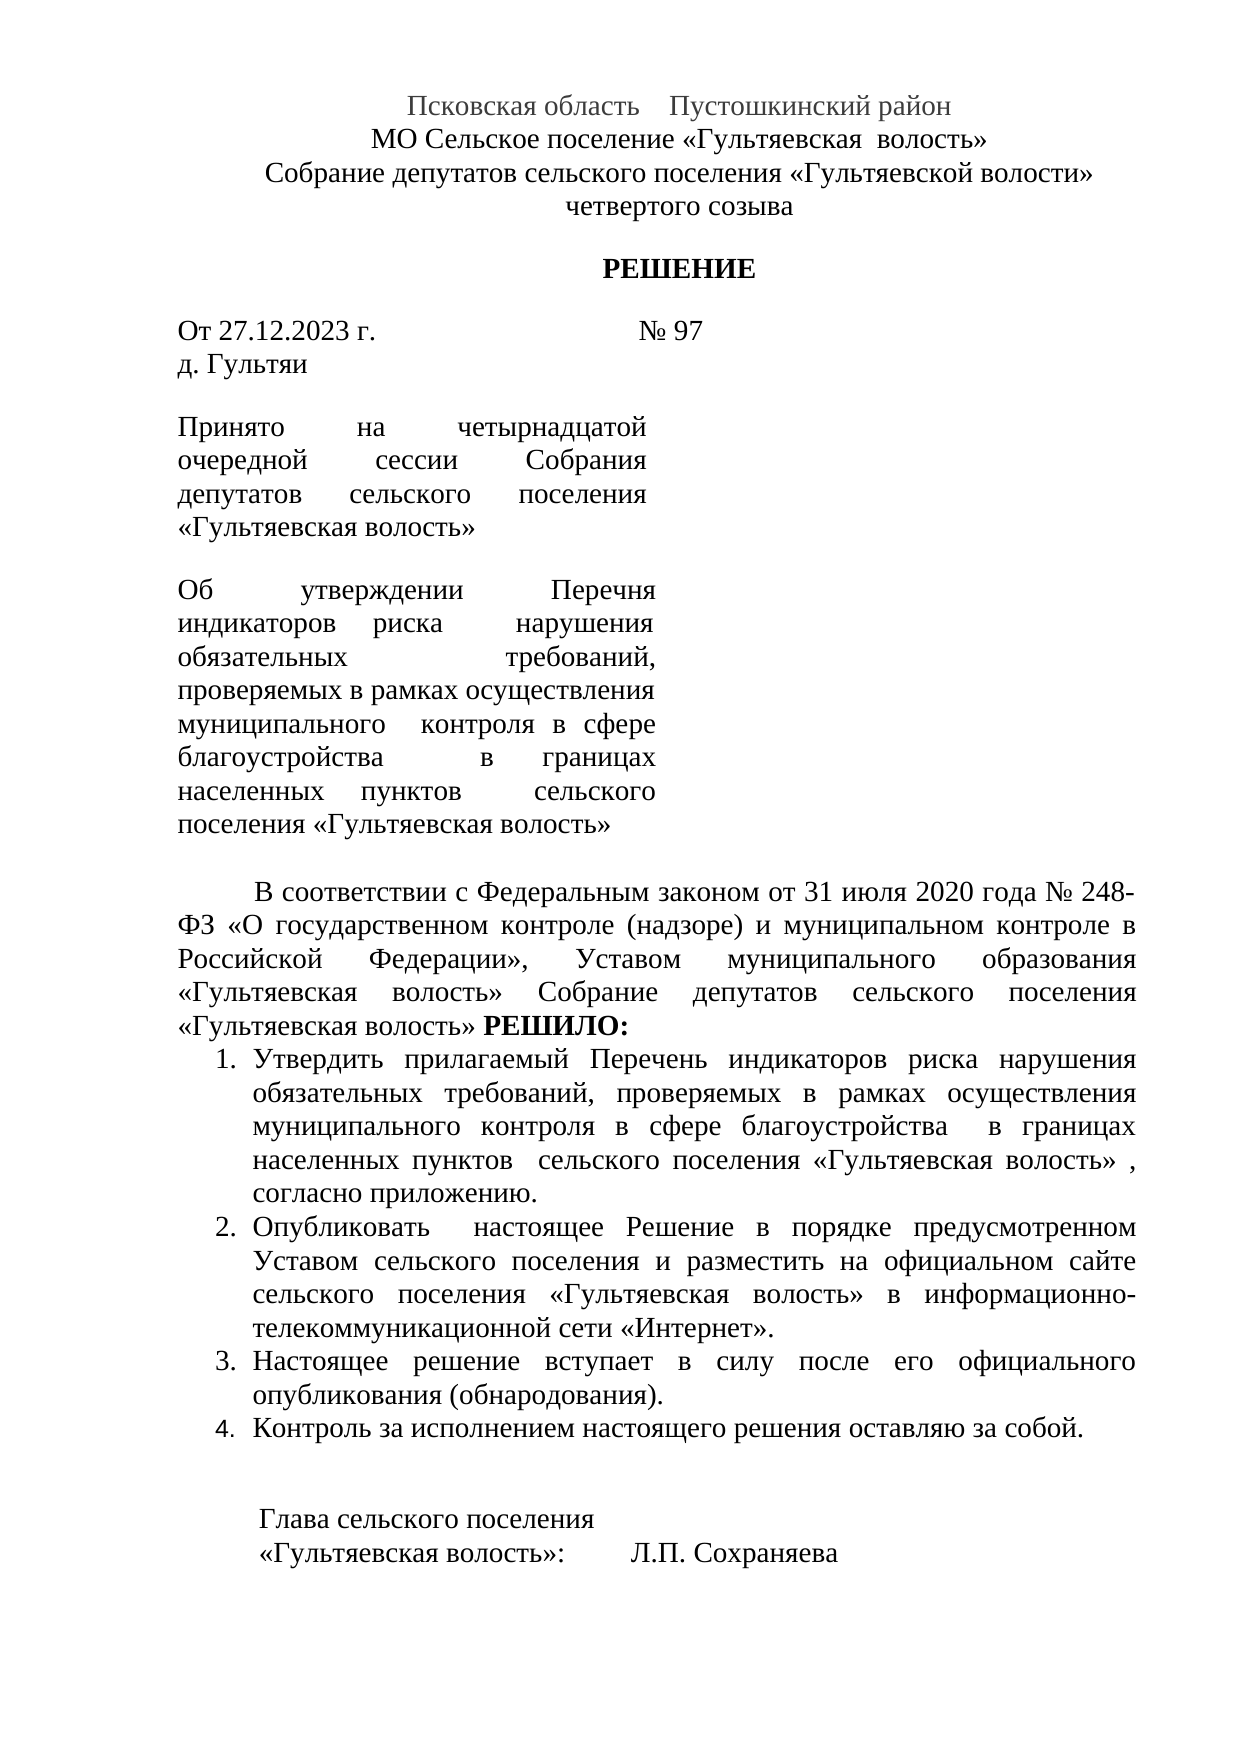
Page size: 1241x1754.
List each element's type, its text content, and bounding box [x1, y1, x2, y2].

text муниципального контроля в сфере благоустройства в границах населенных пунктов сельского поселения «Гультяевская волость» [177, 706, 656, 840]
text Принято на четырнадцатой очередной сессии Собрания депутатов сельского поселения «Гультяевская волость» [177, 409, 647, 543]
list Настоящее решение вступает в силу после его официального опубликования (обнародования). [215, 1343, 1137, 1410]
text обязательных требований, проверяемых в рамках осуществления [177, 639, 656, 706]
text РЕШЕНИЕ [177, 251, 1181, 284]
list Опубликовать настоящее Решение в порядке предусмотренном Уставом сельского поселения и разместить на официальном сайте сельского поселения «Гультяевская волость» в информационно-телекоммуникационной сети «Интернет». [215, 1209, 1137, 1343]
text Собрание депутатов сельского поселения «Гультяевской волости» [177, 155, 1181, 188]
text МО Сельское поселение «Гультяевская волость» [177, 121, 1181, 155]
text В соответствии с Федеральным законом от 31 июля 2020 года № 248-ФЗ «О государственном контроле (надзоре) и муниципальном контроле в Российской Федерации», Уставом муниципального образования «Гультяевская волость» Собрание депутатов сельского поселения «Гультяевская волость» РЕШИЛО: [177, 874, 1137, 1041]
text д. Гультяи [177, 347, 1181, 380]
text Псковская область Пустошкинский район [177, 88, 1181, 121]
text От 27.12.2023 г. № 97 [177, 313, 1181, 347]
list Контроль за исполнением настоящего решения оставляю за собой. [215, 1410, 1137, 1444]
text Об утверждении Перечня индикаторов риска нарушения [177, 572, 656, 639]
text четвертого созыва [177, 188, 1181, 222]
text Глава сельского поселения [177, 1501, 1137, 1535]
text «Гультяевская волость»: Л.П. Сохраняева [177, 1535, 1137, 1568]
list Утвердить прилагаемый Перечень индикаторов риска нарушения обязательных требований, проверяемых в рамках осуществления муниципального контроля в сфере благоустройства в границах населенных пунктов сельского поселения «Гультяевская волость» , согласно приложению. [215, 1041, 1137, 1209]
